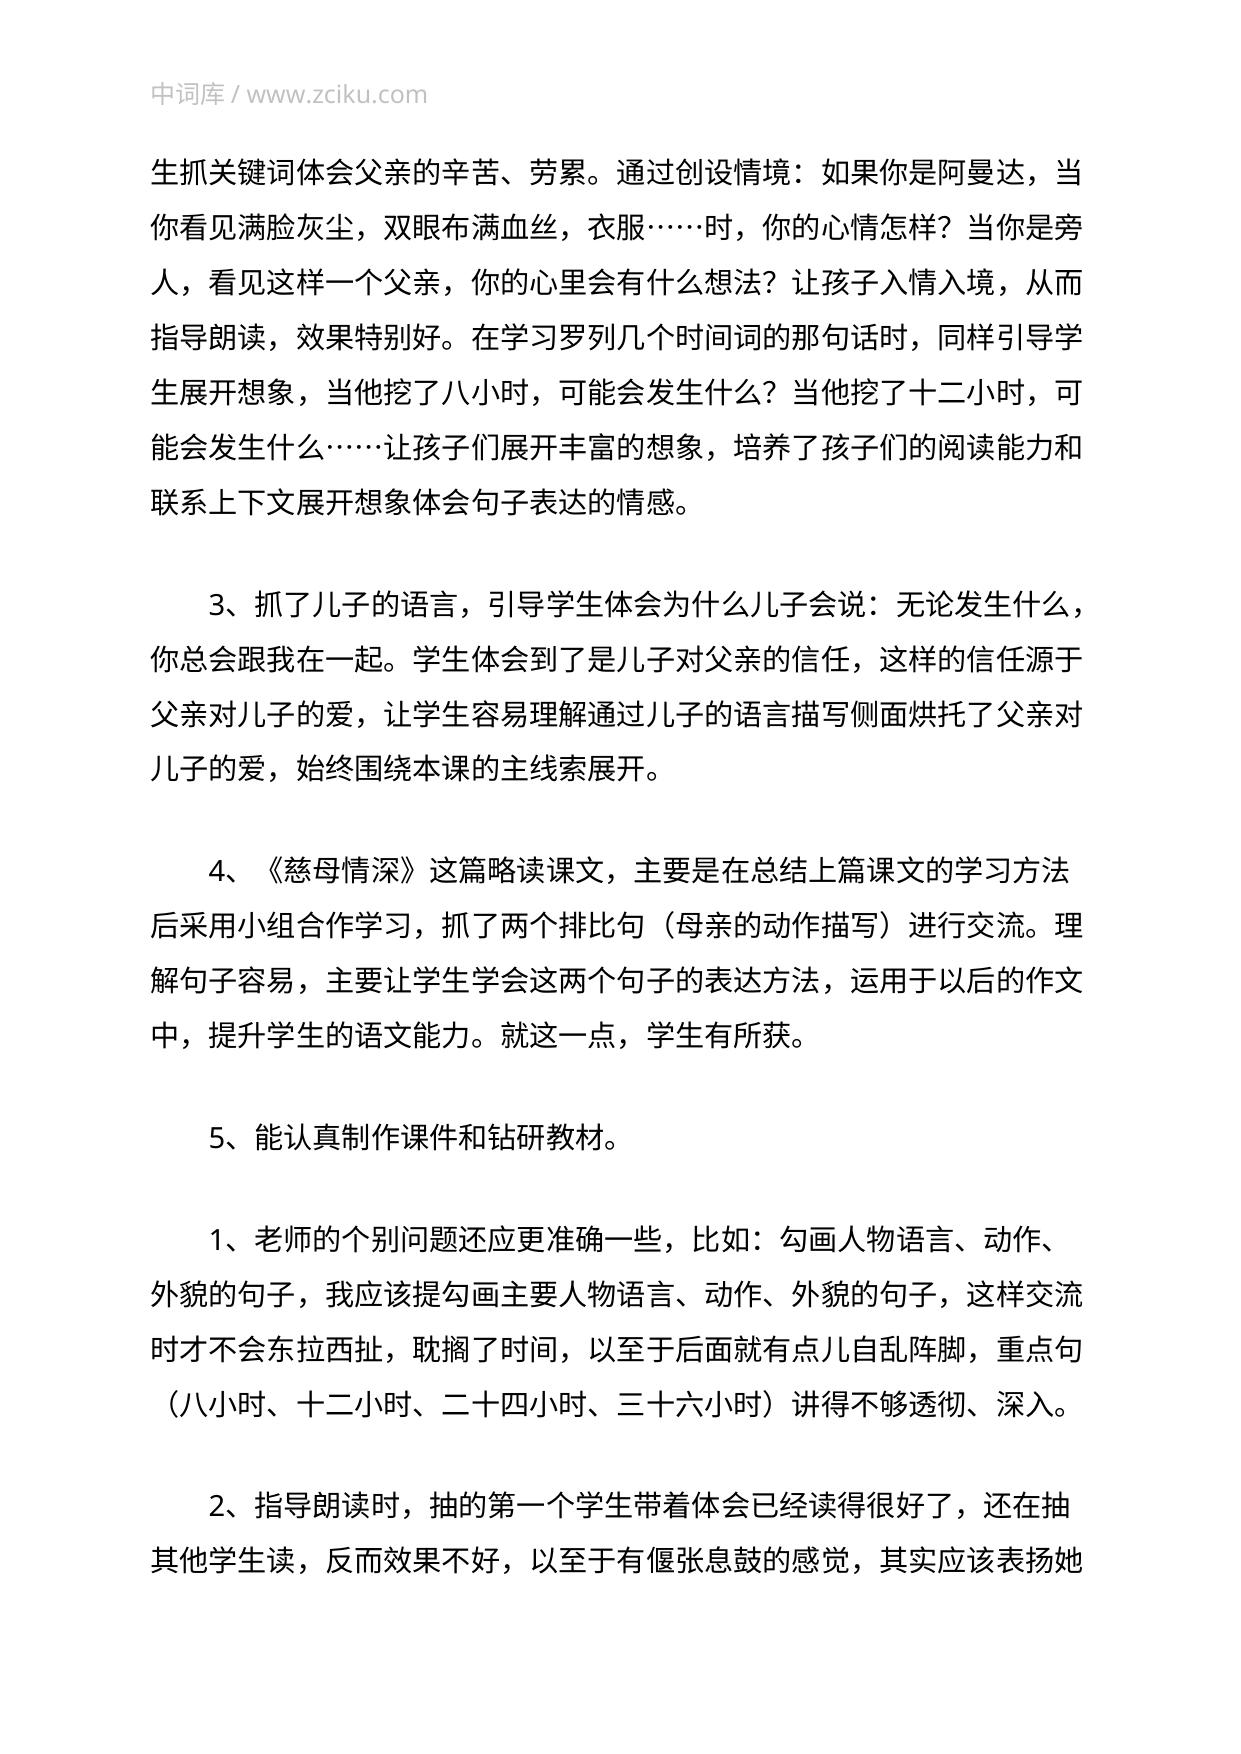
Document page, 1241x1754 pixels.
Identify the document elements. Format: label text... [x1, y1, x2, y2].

text 3、抓了儿子的语言，引导学生体会为什么儿子会说：无论发生什么，你总会跟我在一起。学生体会到了是儿子对父亲的信任，这样的信任源于父亲对儿子的爱，让学生容易理解通过儿子的语言描写侧面烘托了父亲对儿子的爱，始终围绕本课的主线索展开。 [150, 581, 1090, 788]
text 1、老师的个别问题还应更准确一些，比如：勾画人物语言、动作、外貌的句子，我应该提勾画主要人物语言、动作、外貌的句子，这样交流时才不会东拉西扯，耽搁了时间，以至于后面就有点儿自乱阵脚，重点句（八小时、十二小时、二十四小时、三十六小时）讲得不够透彻、深入。 [150, 1216, 1090, 1423]
text 4、《慈母情深》这篇略读课文，主要是在总结上篇课文的学习方法后采用小组合作学习，抓了两个排比句（母亲的动作描写）进行交流。理解句子容易，主要让学生学会这两个句子的表达方法，运用于以后的作文中，提升学生的语文能力。就这一点，学生有所获。 [150, 848, 1090, 1055]
text 5、能认真制作课件和钻研教材。 [150, 1114, 1090, 1157]
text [150, 150, 1090, 522]
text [150, 1483, 1090, 1580]
